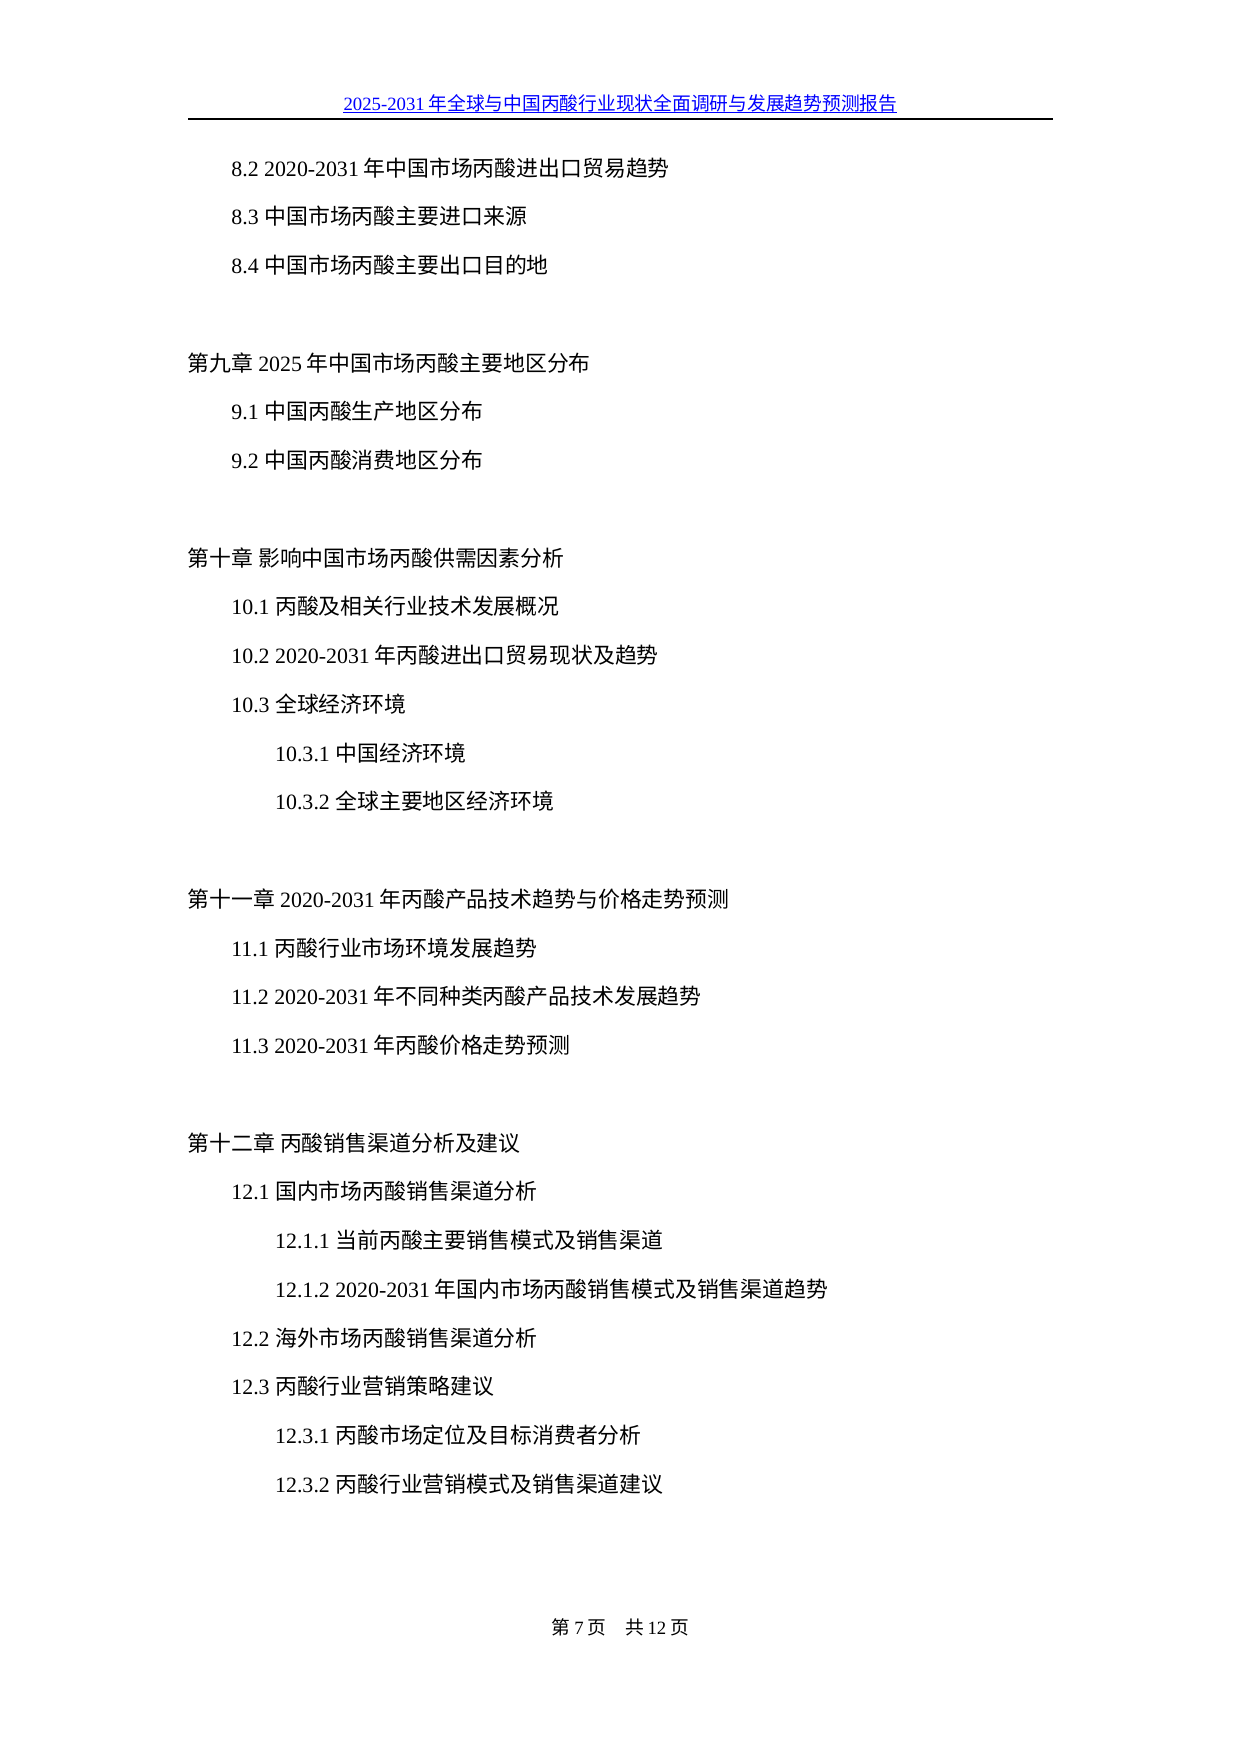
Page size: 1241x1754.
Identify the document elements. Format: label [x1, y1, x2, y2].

text [187, 150, 1053, 1499]
